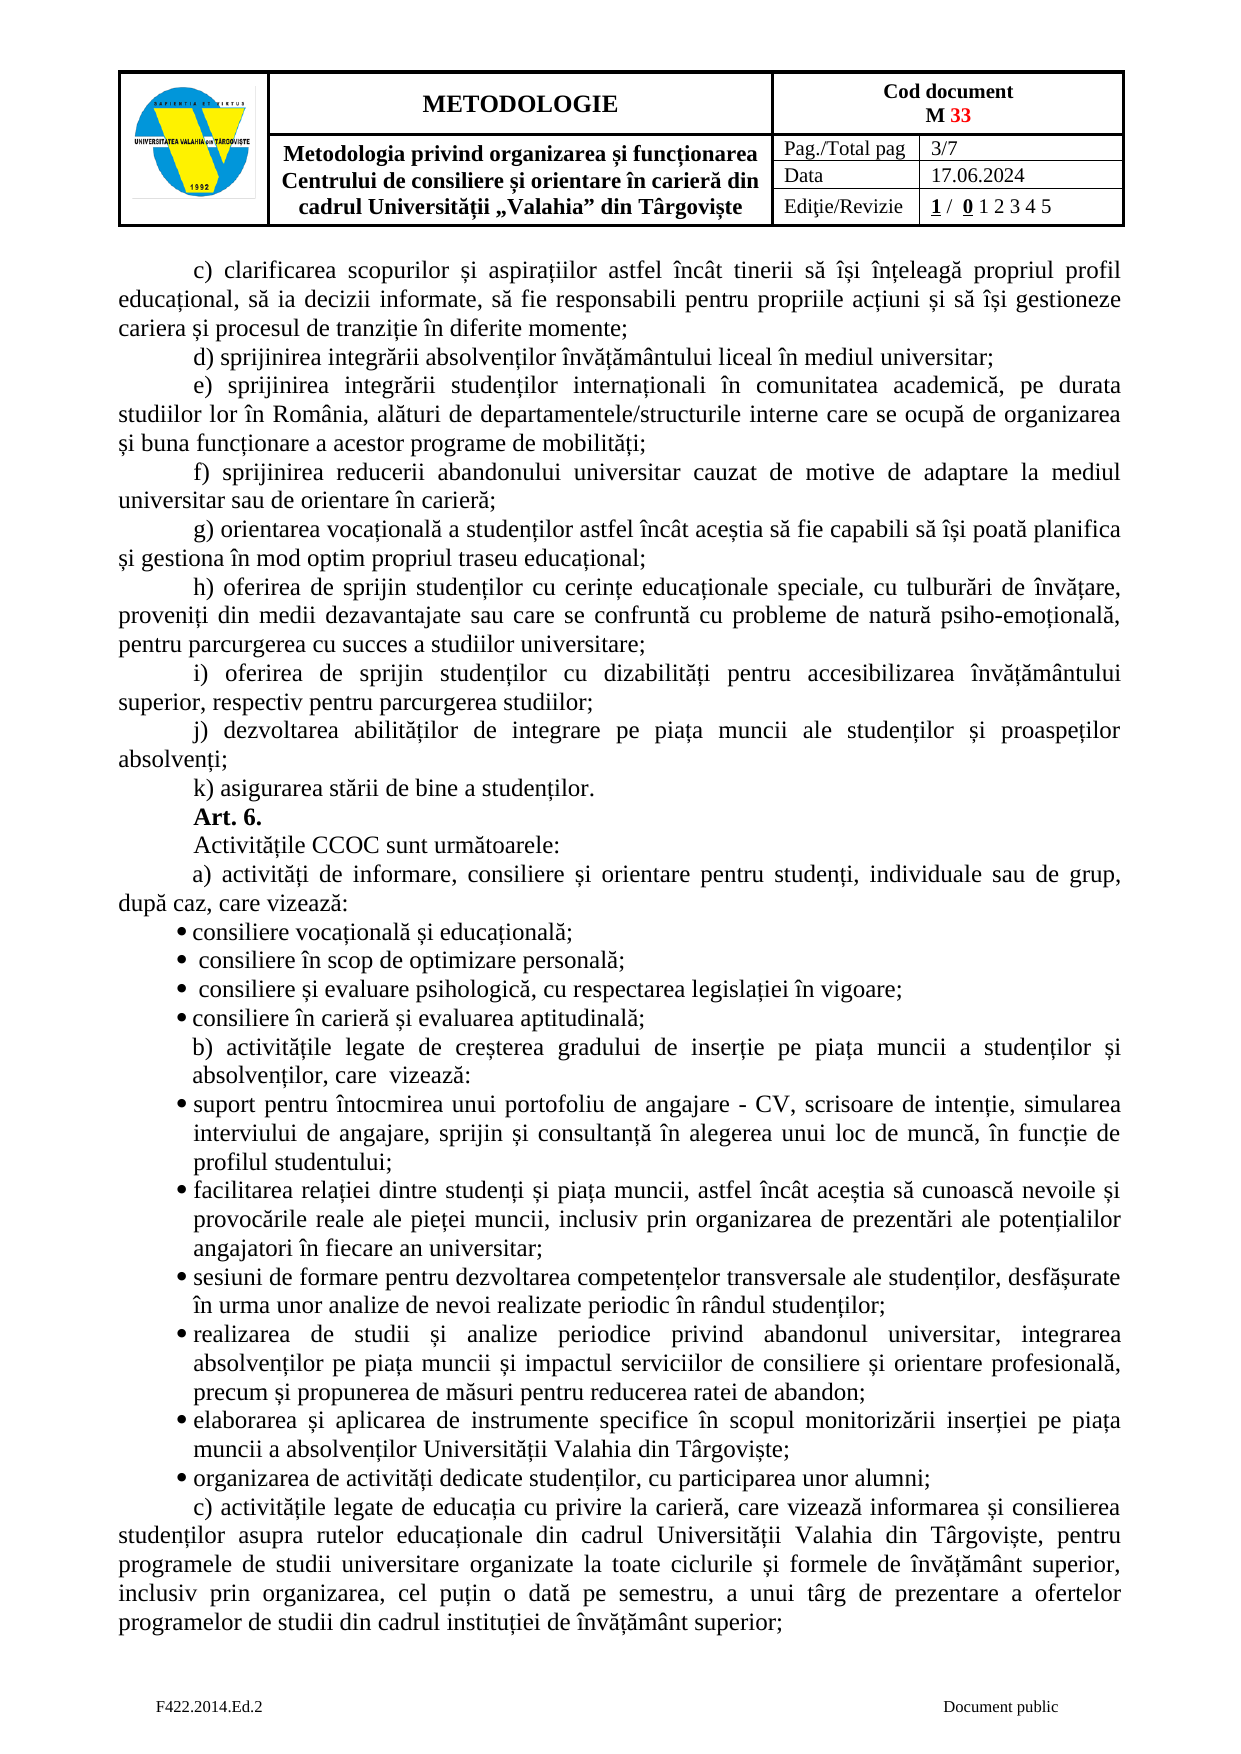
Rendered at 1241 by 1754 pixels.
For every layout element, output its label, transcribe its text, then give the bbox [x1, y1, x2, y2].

text g) orientarea vocațională a studenților astfel încât aceștia să fie capabili să își poată planifica și gestiona în mod optim propriul traseu educațional; [118, 514, 1122, 572]
text c) clarificarea scopurilor și aspirațiilor astfel încât tinerii să își înțeleagă propriul profil educațional, să ia decizii informate, să fie responsabili pentru propriile acțiuni și să își gestioneze cariera și procesul de tranziție în diferite momente; [118, 255, 1122, 342]
text b) activitățile legate de creșterea gradului de inserție pe piața muncii a studenților și absolvenților, care vizează: [192, 1032, 1122, 1089]
list sesiuni de formare pentru dezvoltarea competențelor transversale ale studenților, desfășurate în urma unor analize de nevoi realizate periodic în rândul studenților; [177, 1262, 1122, 1319]
list consiliere în carieră și evaluarea aptitudinală; [177, 1003, 1122, 1032]
text i) oferirea de sprijin studenților cu dizabilități pentru accesibilizarea învățământului superior, respectiv pentru parcurgerea studiilor; [118, 658, 1122, 715]
text k) asigurarea stării de bine a studenților. [118, 773, 1122, 802]
text h) oferirea de sprijin studenților cu cerințe educaționale speciale, cu tulburări de învățare, proveniți din medii dezavantajate sau care se confruntă cu probleme de natură psiho-emoțională, pentru parcurgerea cu succes a studiilor universitare; [118, 572, 1122, 658]
list facilitarea relației dintre studenți și piața muncii, astfel încât aceștia să cunoască nevoile și provocările reale ale pieței muncii, inclusiv prin organizarea de prezentări ale potențialilor angajatori în fiecare an universitar; [177, 1175, 1122, 1262]
list consiliere vocațională și educațională; [177, 917, 1122, 945]
picture [132, 86, 256, 199]
text c) activitățile legate de educația cu privire la carieră, care vizează informarea și consilierea studenților asupra rutelor educaționale din cadrul Universității Valahia din Târgoviște, pentru programele de studii universitare organizate la toate ciclurile și formele de învățământ superior, inclusiv prin organizarea, cel puțin o dată pe semestru, a unui târg de prezentare a ofertelor programelor de studii din cadrul instituției de învățământ superior; [118, 1492, 1122, 1635]
text f) sprijinirea reducerii abandonului universitar cauzat de motive de adaptare la mediul universitar sau de orientare în carieră; [118, 457, 1122, 514]
list organizarea de activități dedicate studenților, cu participarea unor alumni; [177, 1463, 1122, 1492]
text Art. 6. [118, 802, 1122, 830]
text Activitățile CCOC sunt următoarele: [118, 830, 1122, 859]
list suport pentru întocmirea unui portofoliu de angajare - CV, scrisoare de intenție, simularea interviului de angajare, sprijin și consultanță în alegerea unui loc de muncă, în funcție de profilul studentului; [177, 1089, 1122, 1175]
text d) sprijinirea integrării absolvenților învățământului liceal în mediul universitar; [118, 342, 1122, 370]
list realizarea de studii și analize periodice privind abandonul universitar, integrarea absolvenților pe piața muncii și impactul serviciilor de consiliere și orientare profesională, precum și propunerea de măsuri pentru reducerea ratei de abandon; [177, 1319, 1122, 1405]
text e) sprijinirea integrării studenților internaționali în comunitatea academică, pe durata studiilor lor în România, alături de departamentele/structurile interne care se ocupă de organizarea și buna funcționare a acestor programe de mobilități; [118, 370, 1122, 457]
list consiliere în scop de optimizare personală; [177, 945, 1122, 974]
list elaborarea și aplicarea de instrumente specifice în scopul monitorizării inserției pe piața muncii a absolvenților Universității Valahia din Târgoviște; [177, 1405, 1122, 1463]
text a) activități de informare, consiliere și orientare pentru studenți, individuale sau de grup, după caz, care vizează: [118, 859, 1122, 917]
text j) dezvoltarea abilităților de integrare pe piața muncii ale studenților și proaspeților absolvenți; [118, 715, 1122, 773]
list consiliere și evaluare psihologică, cu respectarea legislației în vigoare; [177, 974, 1122, 1003]
